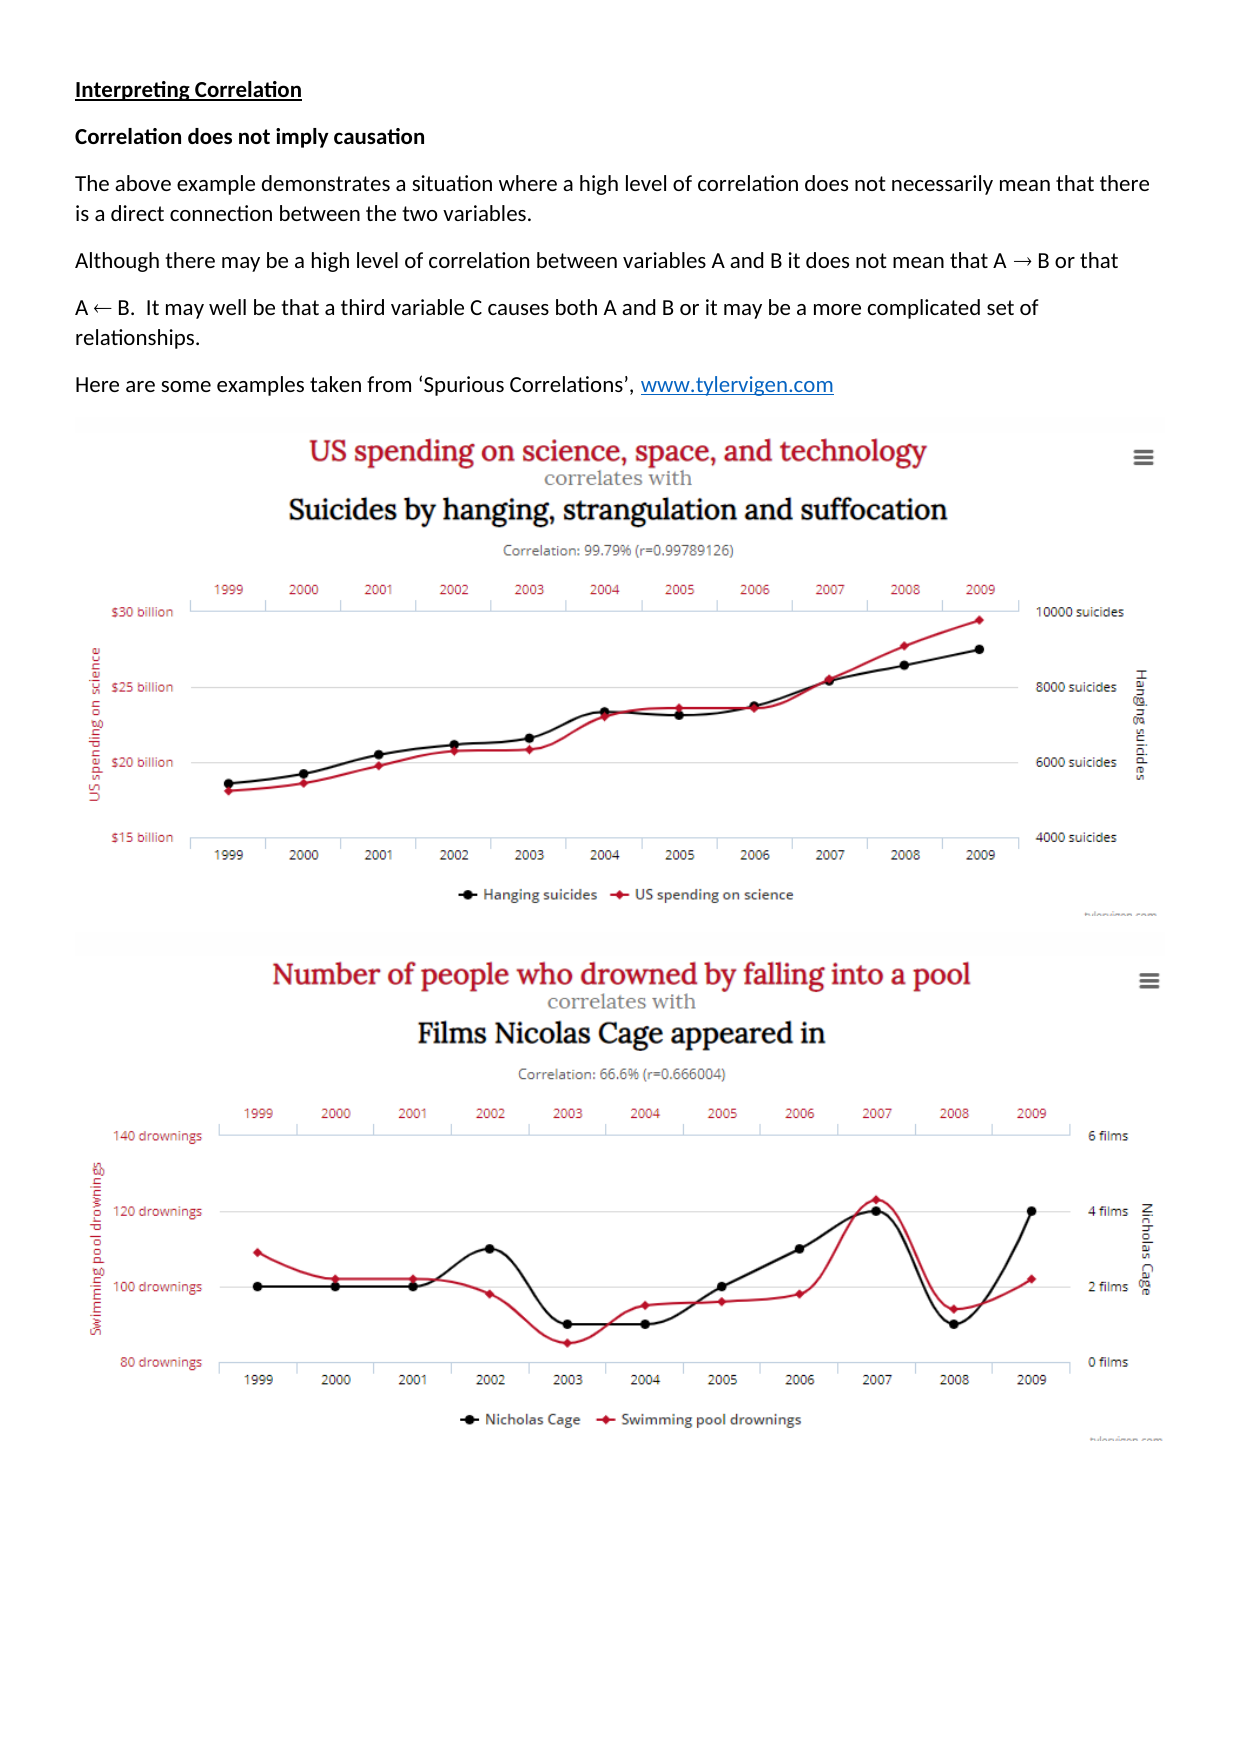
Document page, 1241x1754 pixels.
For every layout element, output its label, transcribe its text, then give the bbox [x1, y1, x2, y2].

text Correlation does not imply causation [75, 122, 1165, 150]
picture [75, 417, 1166, 916]
text A B. It may well be that a third variable C causes both A and B or it may be a more complicated set of relationships. [75, 293, 1165, 351]
text Interpreting Correlation [75, 75, 1165, 103]
text Although there may be a high level of correlation between variables A and B it does not mean that A B or that [75, 246, 1165, 274]
text The above example demonstrates a situation where a high level of correlation does not necessarily mean that there is a direct connection between the two variables. [75, 169, 1165, 227]
text Here are some examples taken from ‘Spurious Correlations’, www.tylervigen.com [75, 370, 1165, 398]
picture [75, 932, 1166, 1441]
